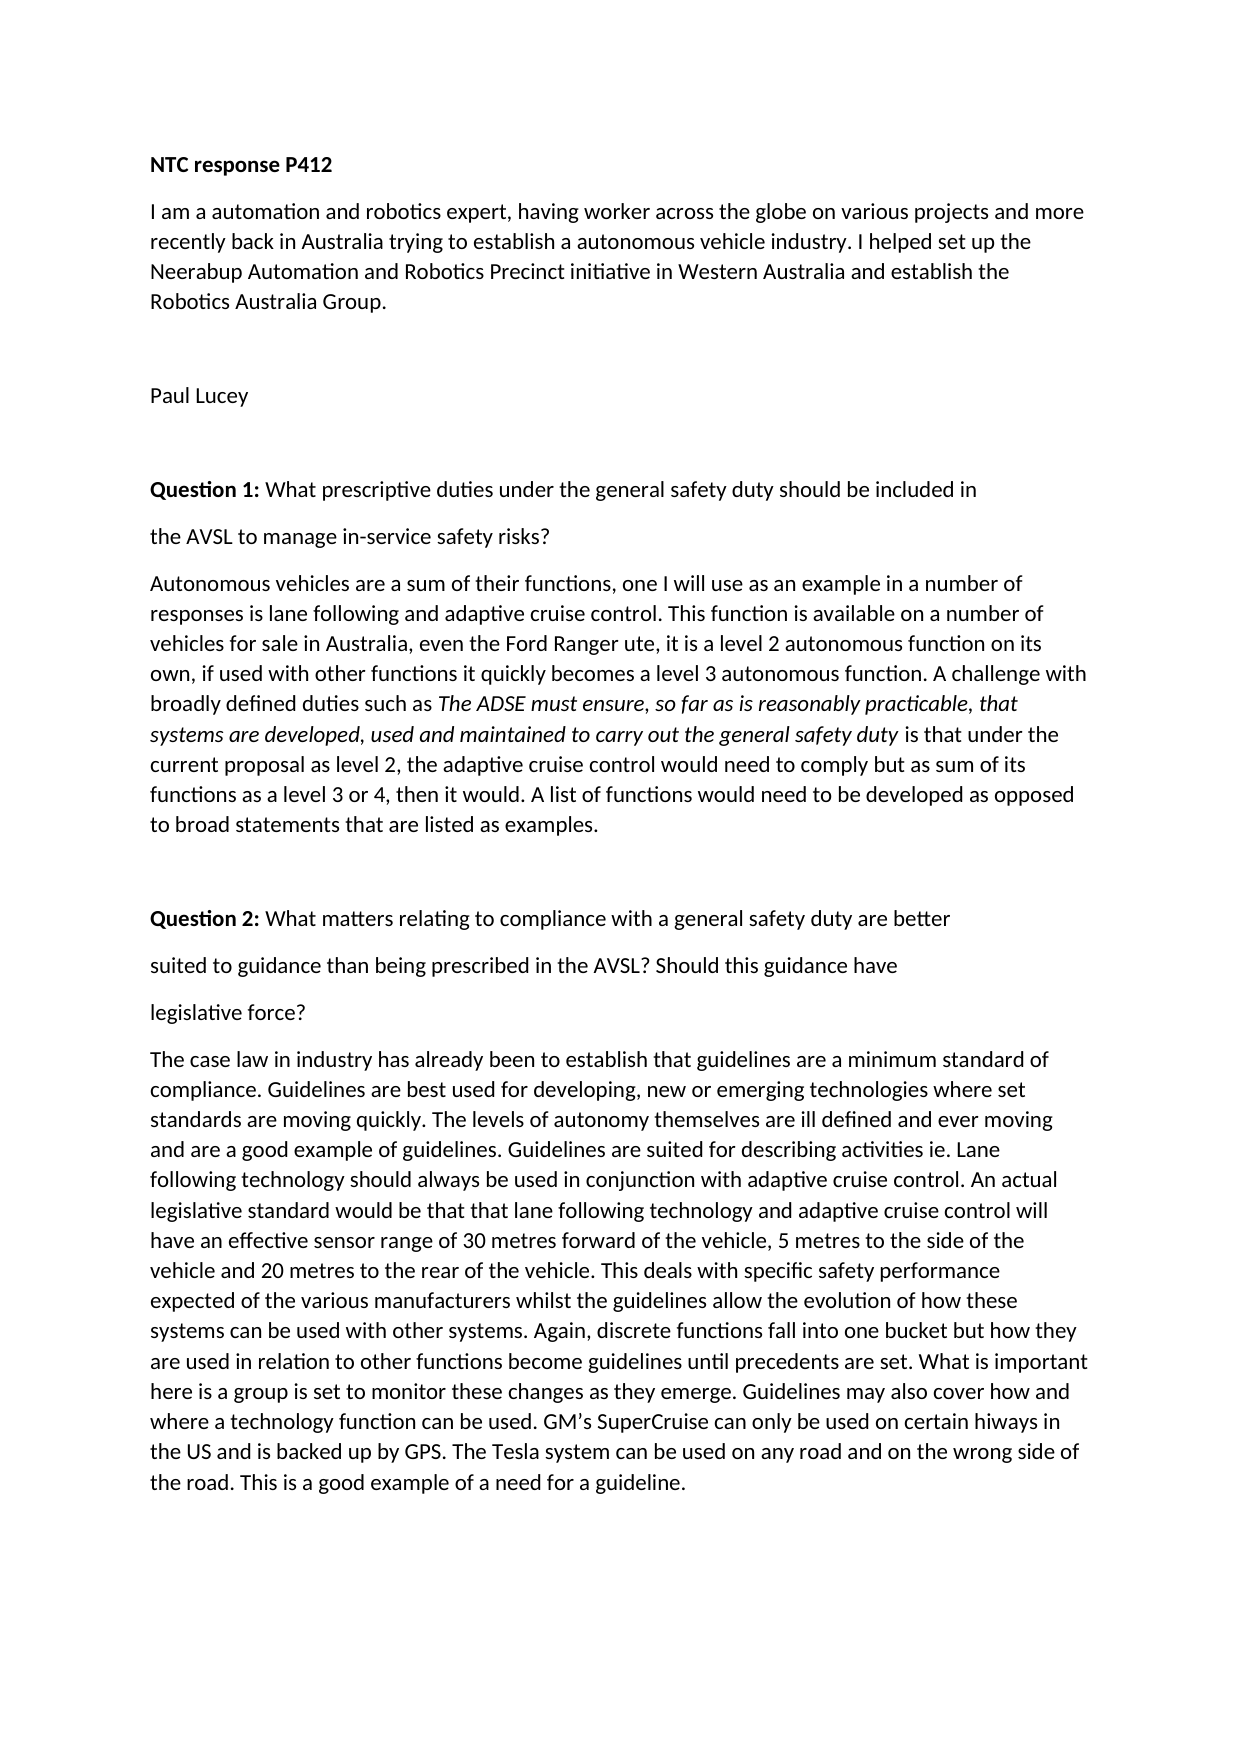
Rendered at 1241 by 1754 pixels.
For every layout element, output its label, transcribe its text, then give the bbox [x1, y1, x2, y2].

text The case law in industry has already been to establish that guidelines are a minimum standard of compliance. Guidelines are best used for developing, new or emerging technologies where set standards are moving quickly. The levels of autonomy themselves are ill defined and ever moving and are a good example of guidelines. Guidelines are suited for describing activities ie. Lane following technology should always be used in conjunction with adaptive cruise control. An actual legislative standard would be that that lane following technology and adaptive cruise control will have an effective sensor range of 30 metres forward of the vehicle, 5 metres to the side of the vehicle and 20 metres to the rear of the vehicle. This deals with specific safety performance expected of the various manufacturers whilst the guidelines allow the evolution of how these systems can be used with other systems. Again, discrete functions fall into one bucket but how they are used in relation to other functions become guidelines until precedents are set. What is important here is a group is set to monitor these changes as they emerge. Guidelines may also cover how and where a technology function can be used. GM’s SuperCruise can only be used on certain hiways in the US and is backed up by GPS. The Tesla system can be used on any road and on the wrong side of the road. This is a good example of a need for a guideline. [150, 1045, 1090, 1496]
text Paul Lucey [150, 381, 1090, 409]
text suited to guidance than being prescribed in the AVSL? Should this guidance have [150, 951, 1090, 979]
text NTC response P412 [150, 150, 1090, 178]
text Autonomous vehicles are a sum of their functions, one I will use as an example in a number of responses is lane following and adaptive cruise control. This function is available on a number of vehicles for sale in Australia, even the Ford Ranger ute, it is a level 2 autonomous function on its own, if used with other functions it quickly becomes a level 3 autonomous function. A challenge with broadly defined duties such as The ADSE must ensure, so far as is reasonably practicable, that systems are developed, used and maintained to carry out the general safety duty is that under the current proposal as level 2, the adaptive cruise control would need to comply but as sum of its functions as a level 3 or 4, then it would. A list of functions would need to be developed as opposed to broad statements that are listed as examples. [150, 569, 1090, 838]
text legislative force? [150, 998, 1090, 1026]
text Question 1: What prescriptive duties under the general safety duty should be included in [150, 475, 1090, 503]
text I am a automation and robotics expert, having worker across the globe on various projects and more recently back in Australia trying to establish a autonomous vehicle industry. I helped set up the Neerabup Automation and Robotics Precinct initiative in Western Australia and establish the Robotics Australia Group. [150, 197, 1090, 316]
text Question 2: What matters relating to compliance with a general safety duty are better [150, 904, 1090, 932]
text the AVSL to manage in-service safety risks? [150, 522, 1090, 550]
